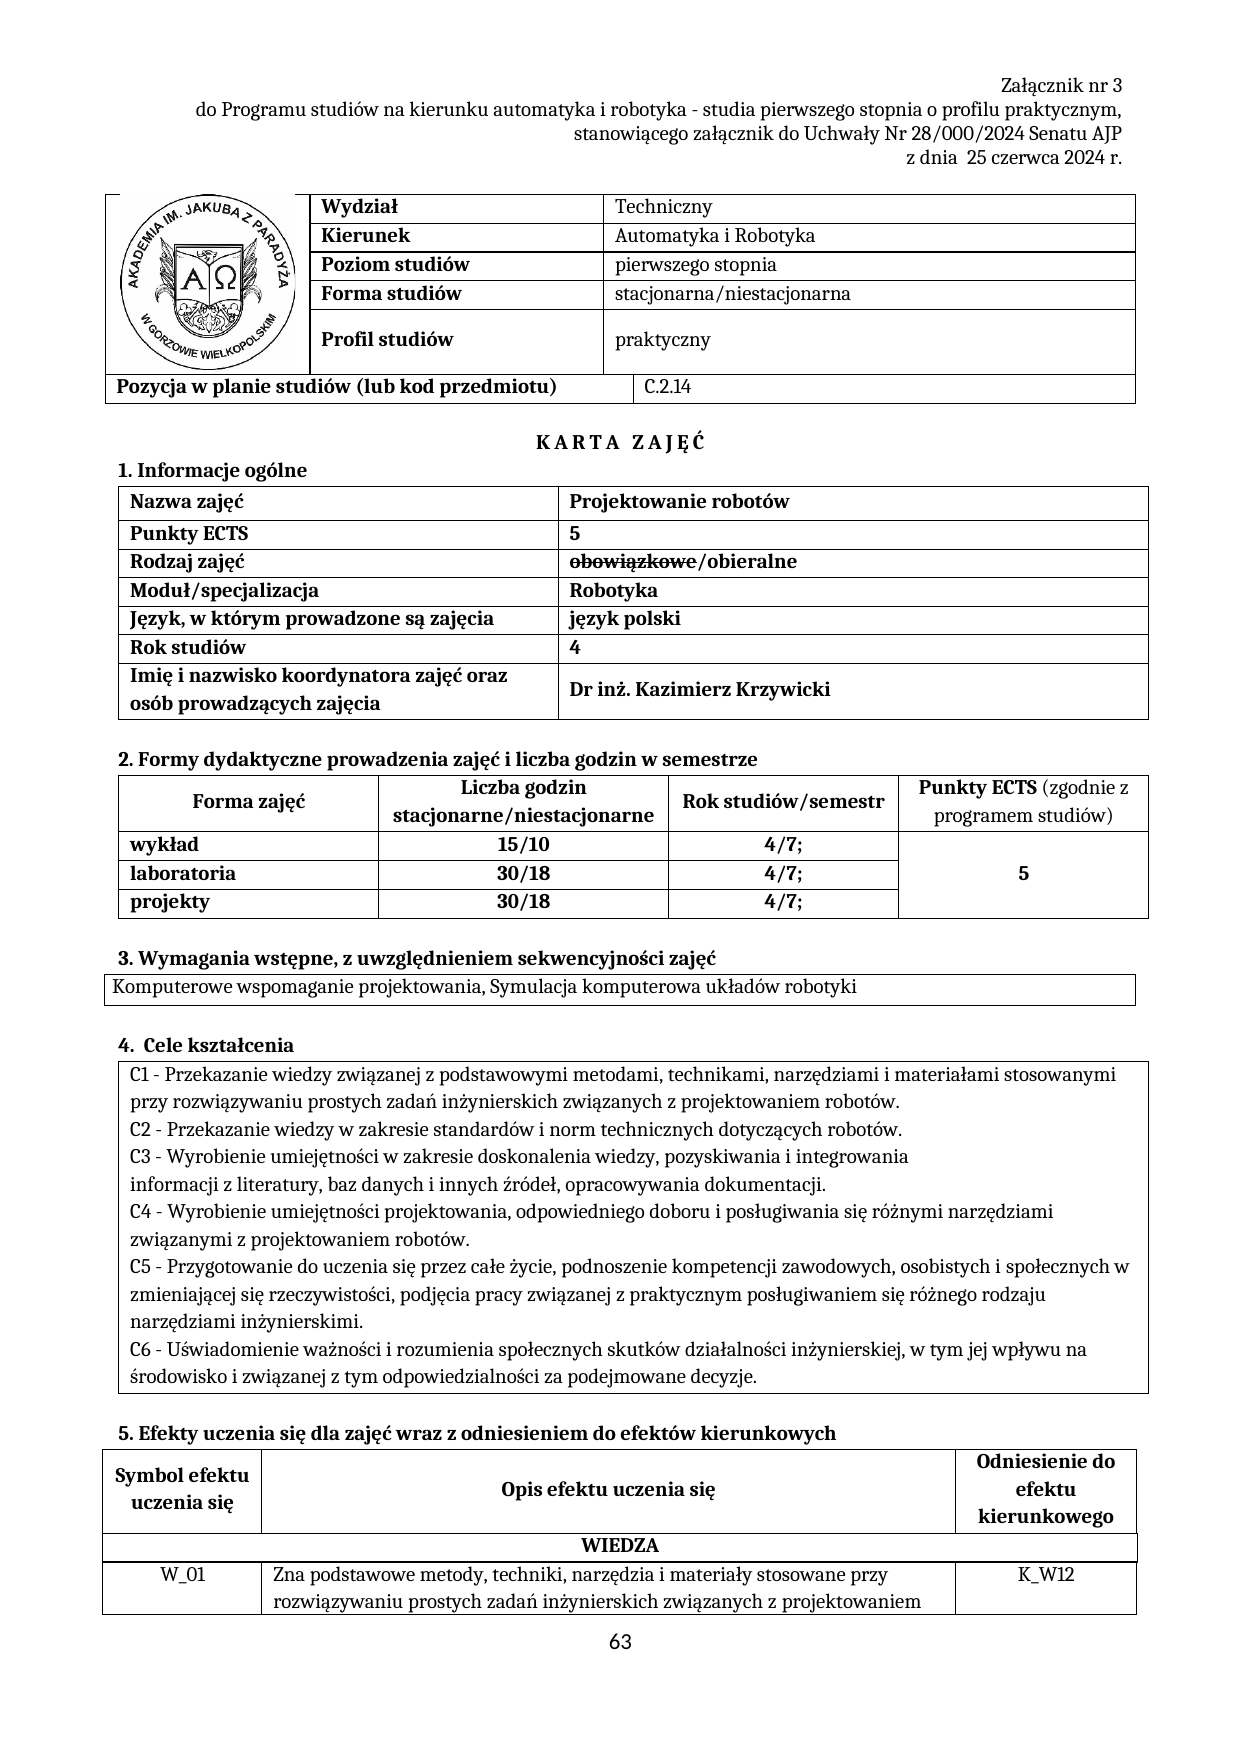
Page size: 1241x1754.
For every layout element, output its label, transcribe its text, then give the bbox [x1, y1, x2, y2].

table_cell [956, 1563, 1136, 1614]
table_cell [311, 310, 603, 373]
text 3. Wymagania wstępne, z uwzględnieniem sekwencyjności zajęć [118, 946, 1122, 970]
text 5. Efekty uczenia się dla zajęć wraz z odniesieniem do efektów kierunkowych [118, 1421, 1122, 1445]
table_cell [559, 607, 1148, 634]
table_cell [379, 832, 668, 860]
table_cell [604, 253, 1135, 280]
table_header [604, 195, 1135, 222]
text 2. Formy dydaktyczne prowadzenia zajęć i liczba godzin w semestrze [118, 747, 1122, 771]
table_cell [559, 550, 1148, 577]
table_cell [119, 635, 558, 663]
text 4. Cele kształcenia [118, 1034, 1122, 1058]
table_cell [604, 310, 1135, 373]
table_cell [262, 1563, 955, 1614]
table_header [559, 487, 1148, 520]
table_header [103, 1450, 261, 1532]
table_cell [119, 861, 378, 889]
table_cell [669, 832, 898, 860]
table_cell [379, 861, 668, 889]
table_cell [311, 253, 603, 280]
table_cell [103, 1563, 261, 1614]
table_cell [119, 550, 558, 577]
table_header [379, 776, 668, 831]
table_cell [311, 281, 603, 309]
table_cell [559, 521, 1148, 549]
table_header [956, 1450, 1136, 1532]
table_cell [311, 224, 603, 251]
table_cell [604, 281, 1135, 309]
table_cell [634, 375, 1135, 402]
text 1. Informacje ogólne [118, 458, 1122, 482]
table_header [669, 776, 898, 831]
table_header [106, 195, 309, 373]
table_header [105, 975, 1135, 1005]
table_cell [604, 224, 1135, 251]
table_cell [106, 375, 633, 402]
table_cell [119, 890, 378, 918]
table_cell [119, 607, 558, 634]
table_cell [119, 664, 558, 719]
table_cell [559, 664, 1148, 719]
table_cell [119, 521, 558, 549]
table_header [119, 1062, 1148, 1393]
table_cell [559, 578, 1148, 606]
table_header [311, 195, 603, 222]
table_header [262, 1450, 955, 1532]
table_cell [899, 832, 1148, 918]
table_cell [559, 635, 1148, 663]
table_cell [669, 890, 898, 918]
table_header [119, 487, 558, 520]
text KARTA ZAJĘĆ [118, 431, 1122, 455]
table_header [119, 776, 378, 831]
picture [120, 194, 295, 370]
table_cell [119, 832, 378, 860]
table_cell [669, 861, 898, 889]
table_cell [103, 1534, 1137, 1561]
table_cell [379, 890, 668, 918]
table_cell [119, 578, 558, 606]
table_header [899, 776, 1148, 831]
